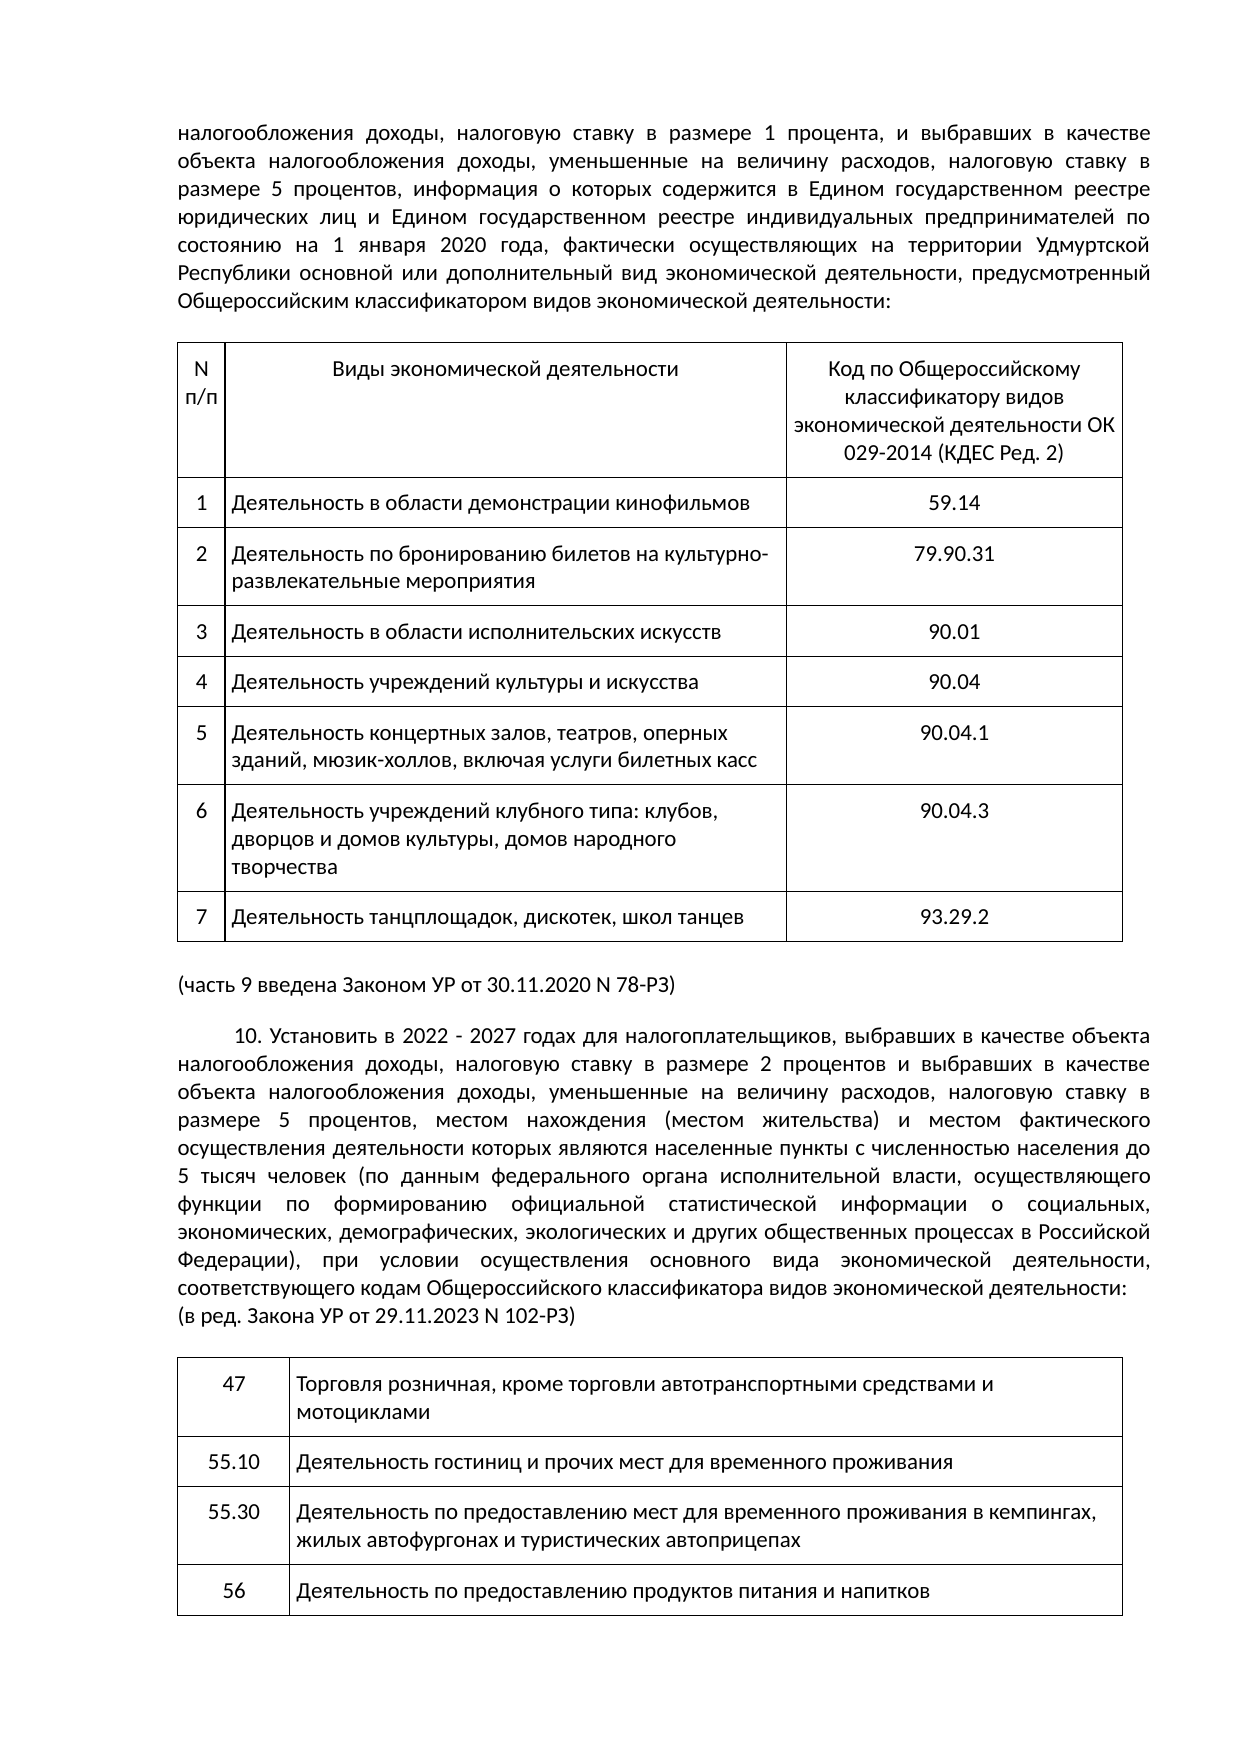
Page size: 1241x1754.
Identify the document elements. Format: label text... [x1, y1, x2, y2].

table_cell Деятельность учреждений культуры и искусства [226, 657, 786, 706]
table_cell Деятельность гостиниц и прочих мест для временного проживания [290, 1437, 1122, 1486]
table_cell 4 [178, 657, 224, 706]
table_cell 5 [178, 707, 224, 784]
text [177, 118, 1152, 314]
table_cell Деятельность концертных залов, театров, оперных зданий, мюзик-холлов, включая услуги билетных касс [226, 707, 786, 784]
table_header N п/п [178, 343, 224, 477]
text 10. Установить в 2022 - 2027 годах для налогоплательщиков, выбравших в качестве объекта налогообложения доходы, налоговую ставку в размере 2 процентов и выбравших в качестве объекта налогообложения доходы, уменьшенные на величину расходов, налоговую ставку в размере 5 процентов, местом нахождения (местом жительства) и местом фактического осуществления деятельности которых являются населенные пункты с численностью населения до 5 тысяч человек (по данным федерального органа исполнительной власти, осуществляющего функции по формированию официальной статистической информации о социальных, экономических, демографических, экологических и других общественных процессах в Российской Федерации), при условии осуществления основного вида экономической деятельности, соответствующего кодам Общероссийского классификатора видов экономической деятельности: [177, 1021, 1152, 1301]
text (в ред. Закона УР от 29.11.2023 N 102-РЗ) [177, 1301, 1152, 1329]
table_cell 7 [178, 892, 224, 941]
table_header Виды экономической деятельности [226, 343, 786, 477]
table_cell 93.29.2 [787, 892, 1122, 941]
table_cell 90.04 [787, 657, 1122, 706]
table_cell 3 [178, 606, 224, 656]
table_cell 56 [178, 1565, 289, 1614]
table_cell 6 [178, 785, 224, 891]
table_cell Деятельность учреждений клубного типа: клубов, дворцов и домов культуры, домов народного творчества [226, 785, 786, 891]
table_cell Деятельность в области демонстрации кинофильмов [226, 478, 786, 527]
table_cell Деятельность танцплощадок, дискотек, школ танцев [226, 892, 786, 941]
table_cell 55.30 [178, 1487, 289, 1564]
table_header Код по Общероссийскому классификатору видов экономической деятельности ОК 029-2014 (КДЕС Ред. 2) [787, 343, 1122, 477]
table_cell 90.04.1 [787, 707, 1122, 784]
table_header Торговля розничная, кроме торговли автотранспортными средствами и мотоциклами [290, 1358, 1122, 1436]
table_cell 59.14 [787, 478, 1122, 527]
table_cell 55.10 [178, 1437, 289, 1486]
table_cell 90.04.3 [787, 785, 1122, 891]
table_cell Деятельность в области исполнительских искусств [226, 606, 786, 656]
table_cell 1 [178, 478, 224, 527]
text (часть 9 введена Законом УР от 30.11.2020 N 78-РЗ) [177, 970, 1152, 998]
table_cell Деятельность по предоставлению мест для временного проживания в кемпингах, жилых автофургонах и туристических автоприцепах [290, 1487, 1122, 1564]
table_cell 2 [178, 528, 224, 605]
table_cell Деятельность по бронированию билетов на культурно-развлекательные мероприятия [226, 528, 786, 605]
table_header 47 [178, 1358, 289, 1436]
table_cell 90.01 [787, 606, 1122, 656]
table_cell 79.90.31 [787, 528, 1122, 605]
table_cell Деятельность по предоставлению продуктов питания и напитков [290, 1565, 1122, 1614]
